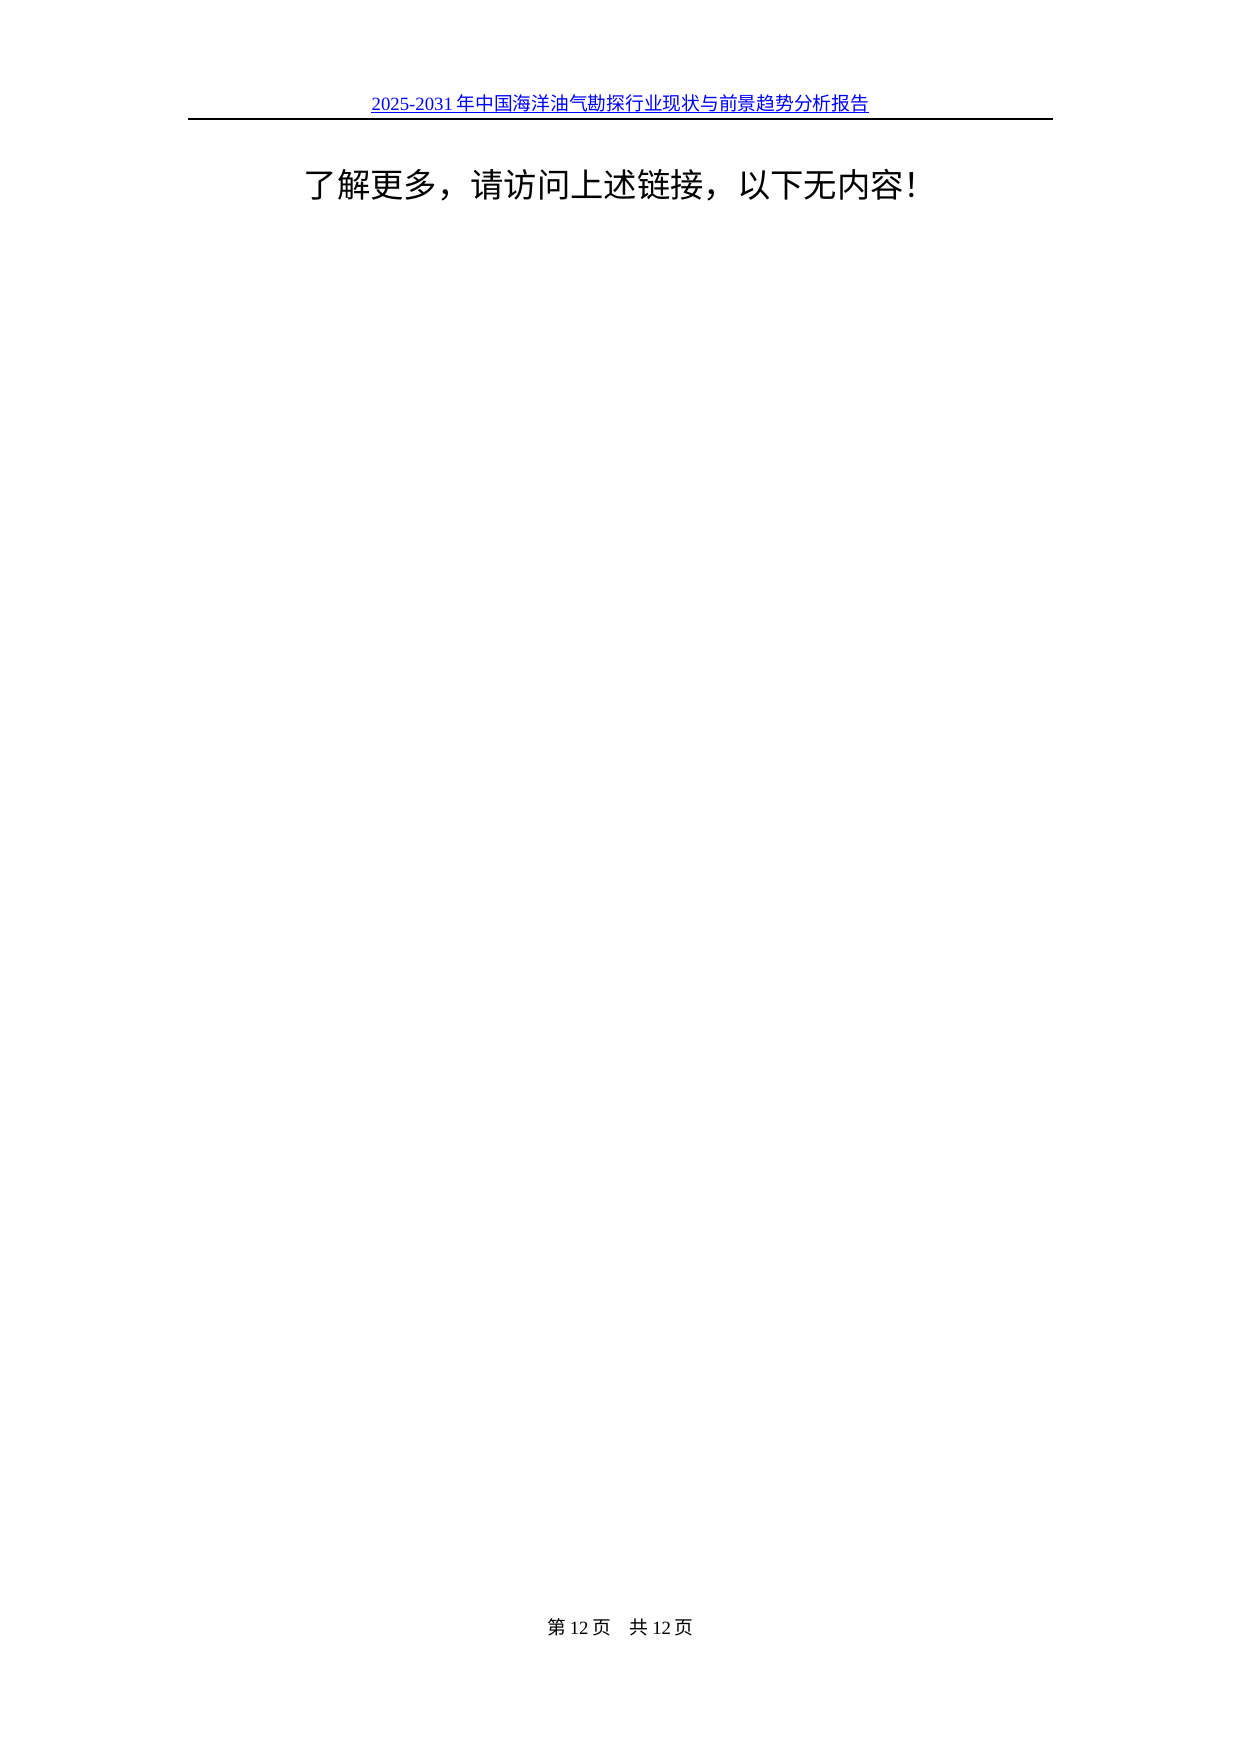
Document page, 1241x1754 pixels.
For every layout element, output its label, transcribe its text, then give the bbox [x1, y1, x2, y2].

title 了解更多，请访问上述链接，以下无内容！ [187, 150, 1053, 215]
